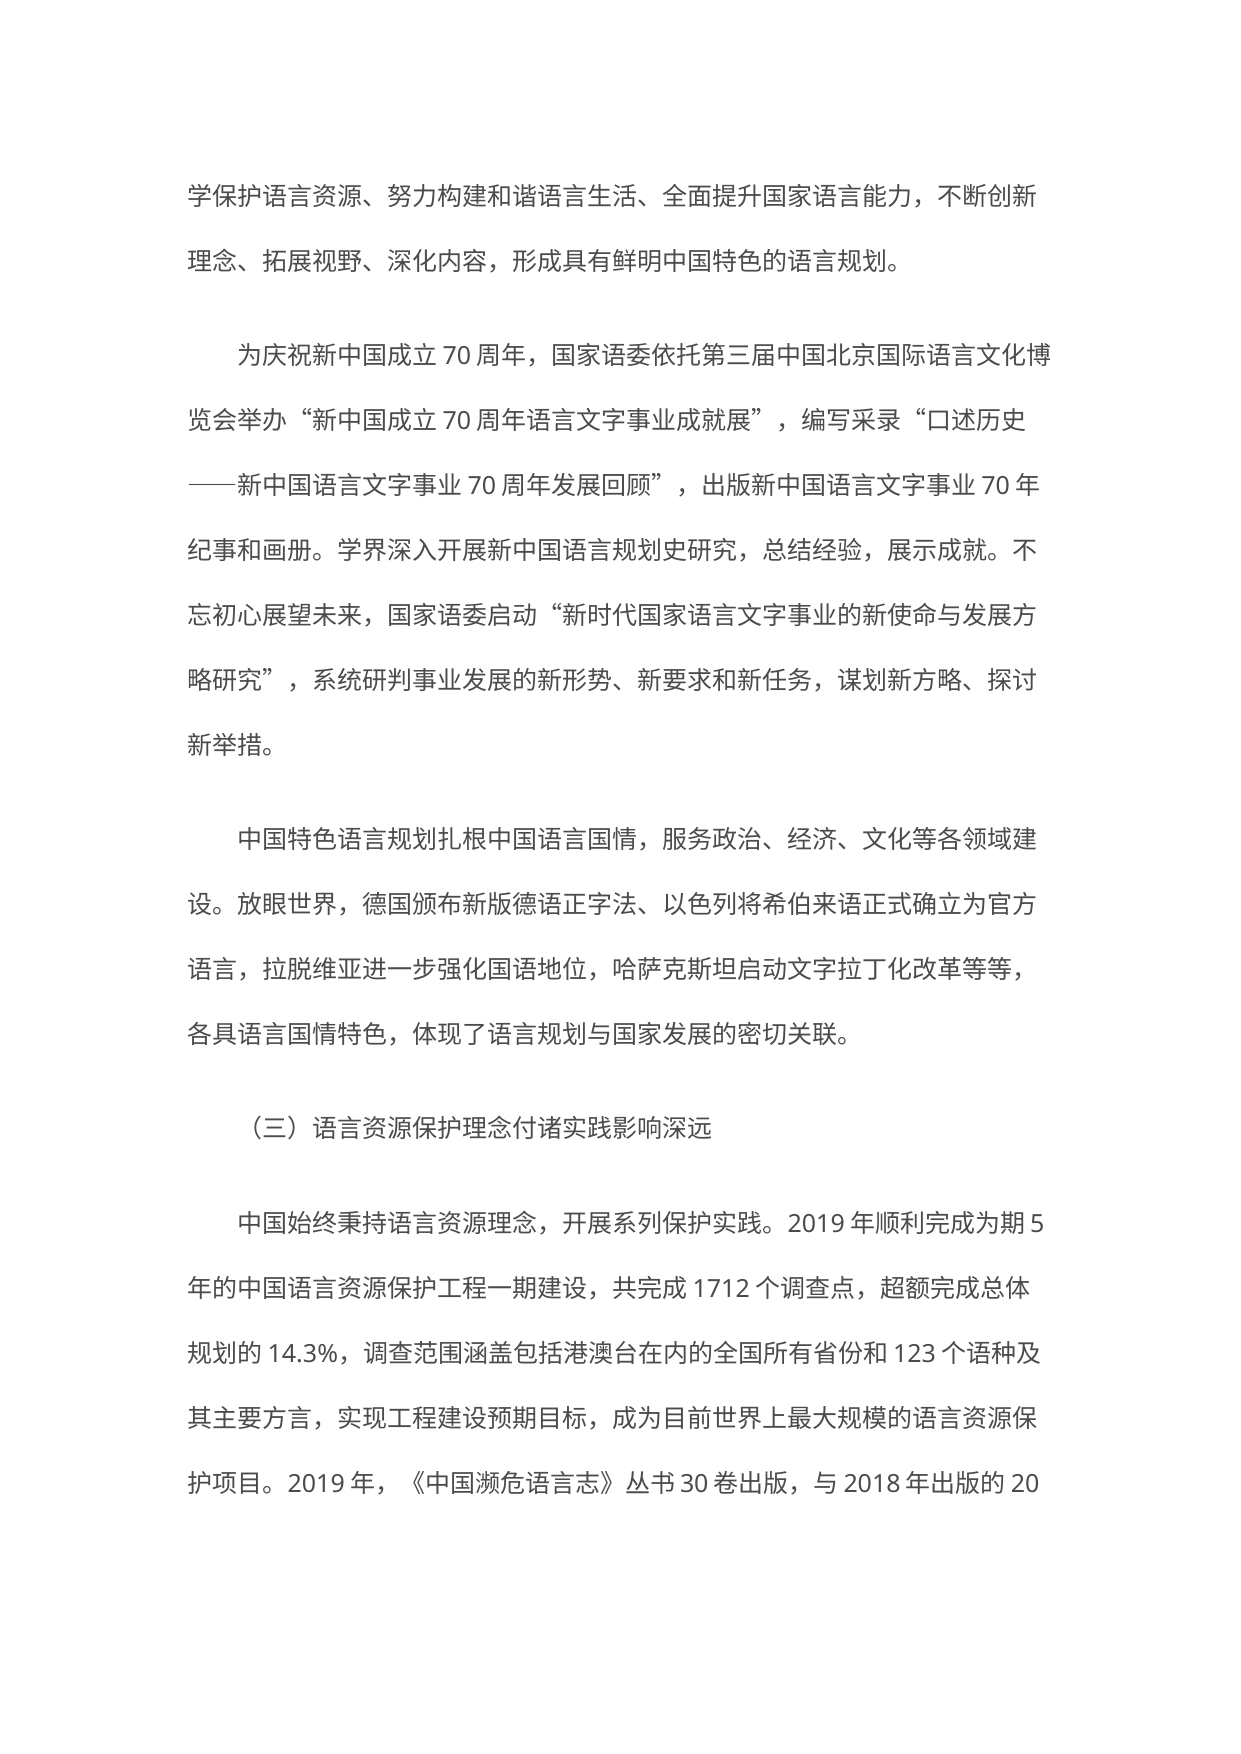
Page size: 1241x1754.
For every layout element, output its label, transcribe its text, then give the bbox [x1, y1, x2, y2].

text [187, 162, 1053, 292]
text 为庆祝新中国成立70周年，国家语委依托第三届中国北京国际语言文化博览会举办“新中国成立70周年语言文字事业成就展”，编写采录“口述历史——新中国语言文字事业70周年发展回顾”，出版新中国语言文字事业70年纪事和画册。学界深入开展新中国语言规划史研究，总结经验，展示成就。不忘初心展望未来，国家语委启动“新时代国家语言文字事业的新使命与发展方略研究”，系统研判事业发展的新形势、新要求和新任务，谋划新方略、探讨新举措。 [187, 321, 1053, 776]
text 中国特色语言规划扎根中国语言国情，服务政治、经济、文化等各领域建设。放眼世界，德国颁布新版德语正字法、以色列将希伯来语正式确立为官方语言，拉脱维亚进一步强化国语地位，哈萨克斯坦启动文字拉丁化改革等等，各具语言国情特色，体现了语言规划与国家发展的密切关联。 [187, 805, 1053, 1065]
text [187, 1189, 1053, 1514]
text （三）语言资源保护理念付诸实践影响深远 [187, 1094, 1053, 1159]
